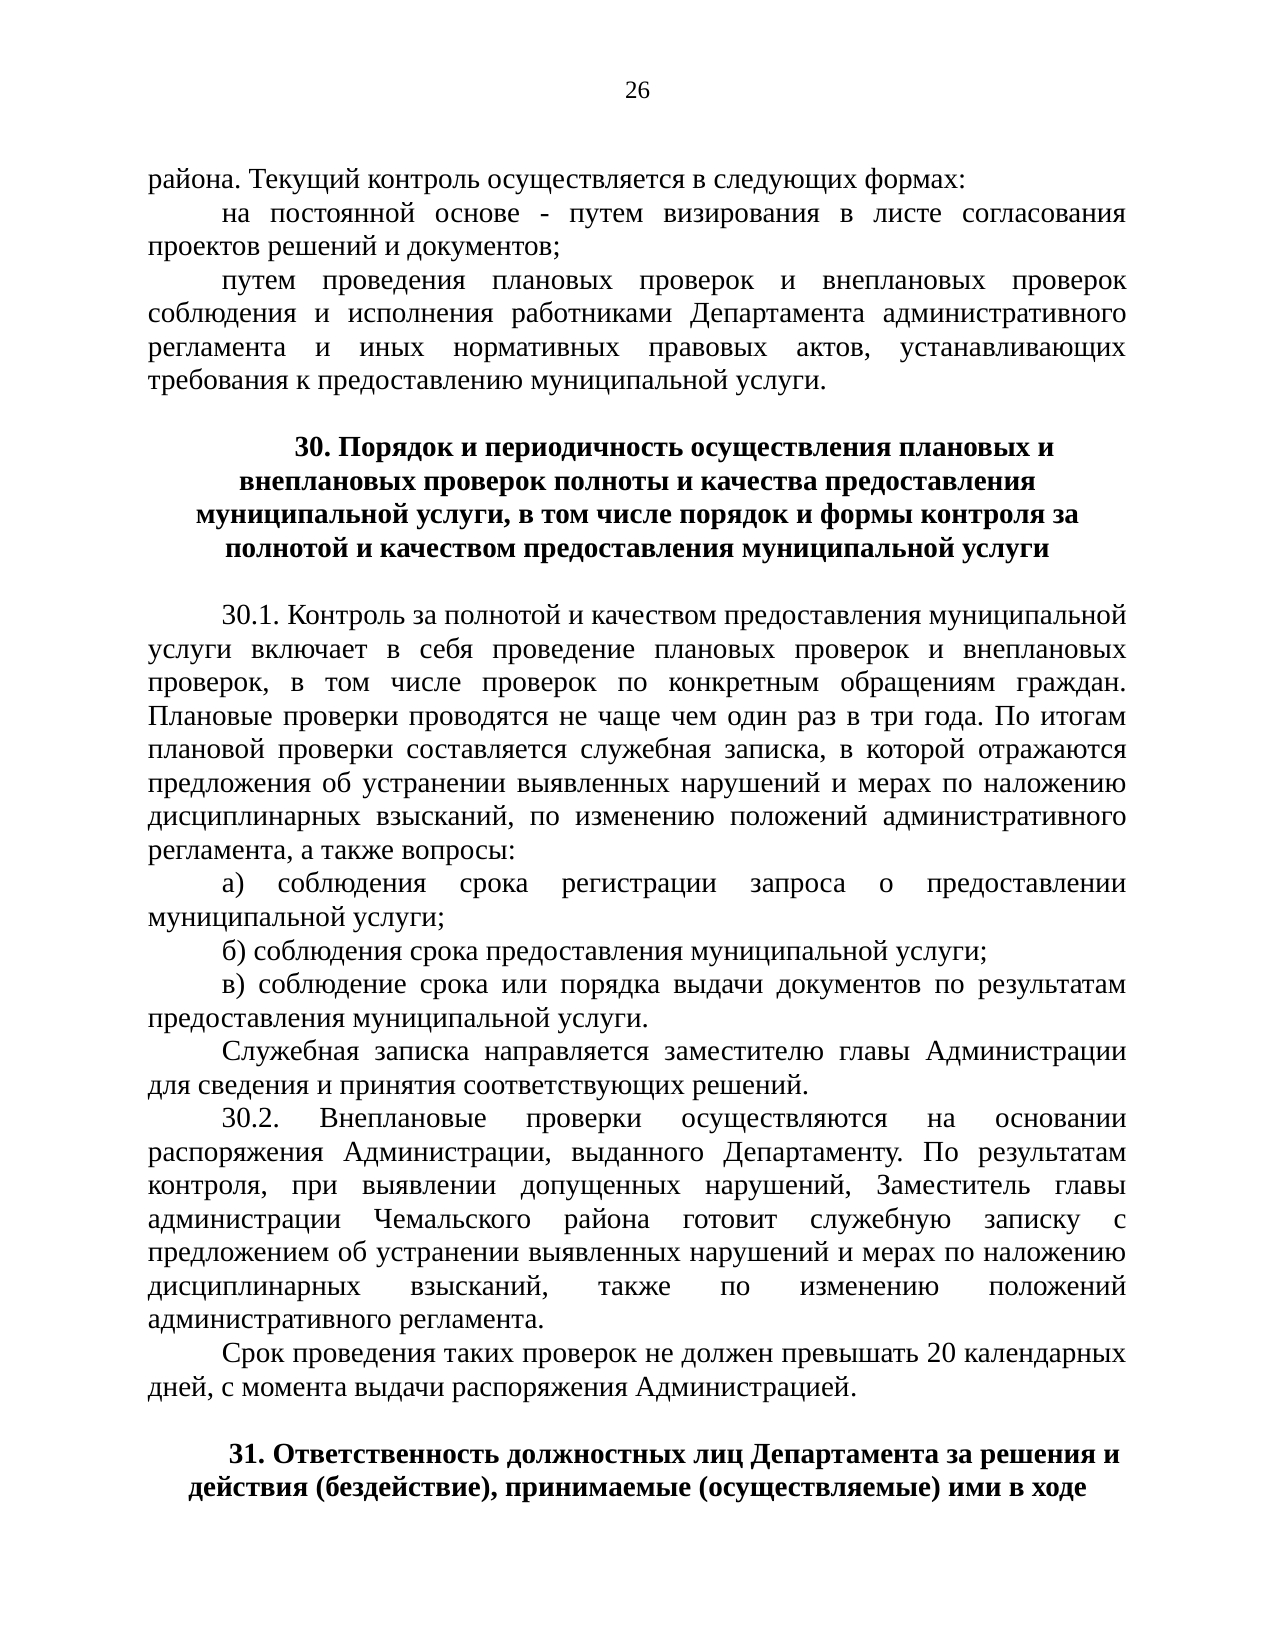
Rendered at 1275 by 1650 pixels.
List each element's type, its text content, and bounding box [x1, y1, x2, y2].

text б) соблюдения срока предоставления муниципальной услуги; [148, 933, 1127, 966]
text 30. Порядок и периодичность осуществления плановых и внеплановых проверок полноты и качества предоставления муниципальной услуги, в том числе порядок и формы контроля за полнотой и качеством предоставления муниципальной услуги [148, 429, 1127, 564]
text Служебная записка направляется заместителю главы Администрации для сведения и принятия соответствующих решений. [148, 1033, 1127, 1100]
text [148, 1436, 1127, 1503]
text 30.2. Внеплановые проверки осуществляются на основании распоряжения Администрации, выданного Департаменту. По результатам контроля, при выявлении допущенных нарушений, Заместитель главы администрации Чемальского района готовит служебную записку с предложением об устранении выявленных нарушений и мерах по наложению дисциплинарных взысканий, также по изменению положений административного регламента. [148, 1100, 1127, 1335]
text на постоянной основе - путем визирования в листе согласования проектов решений и документов; [148, 195, 1127, 262]
text а) соблюдения срока регистрации запроса о предоставлении муниципальной услуги; [148, 866, 1127, 933]
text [148, 161, 1127, 195]
text путем проведения плановых проверок и внеплановых проверок соблюдения и исполнения работниками Департамента административного регламента и иных нормативных правовых актов, устанавливающих требования к предоставлению муниципальной услуги. [148, 262, 1127, 396]
text в) соблюдение срока или порядка выдачи документов по результатам предоставления муниципальной услуги. [148, 966, 1127, 1033]
text 30.1. Контроль за полнотой и качеством предоставления муниципальной услуги включает в себя проведение плановых проверок и внеплановых проверок, в том числе проверок по конкретным обращениям граждан. Плановые проверки проводятся не чаще чем один раз в три года. По итогам плановой проверки составляется служебная записка, в которой отражаются предложения об устранении выявленных нарушений и мерах по наложению дисциплинарных взысканий, по изменению положений административного регламента, а также вопросы: [148, 597, 1127, 866]
text Срок проведения таких проверок не должен превышать 20 календарных дней, с момента выдачи распоряжения Администрацией. [148, 1335, 1127, 1402]
